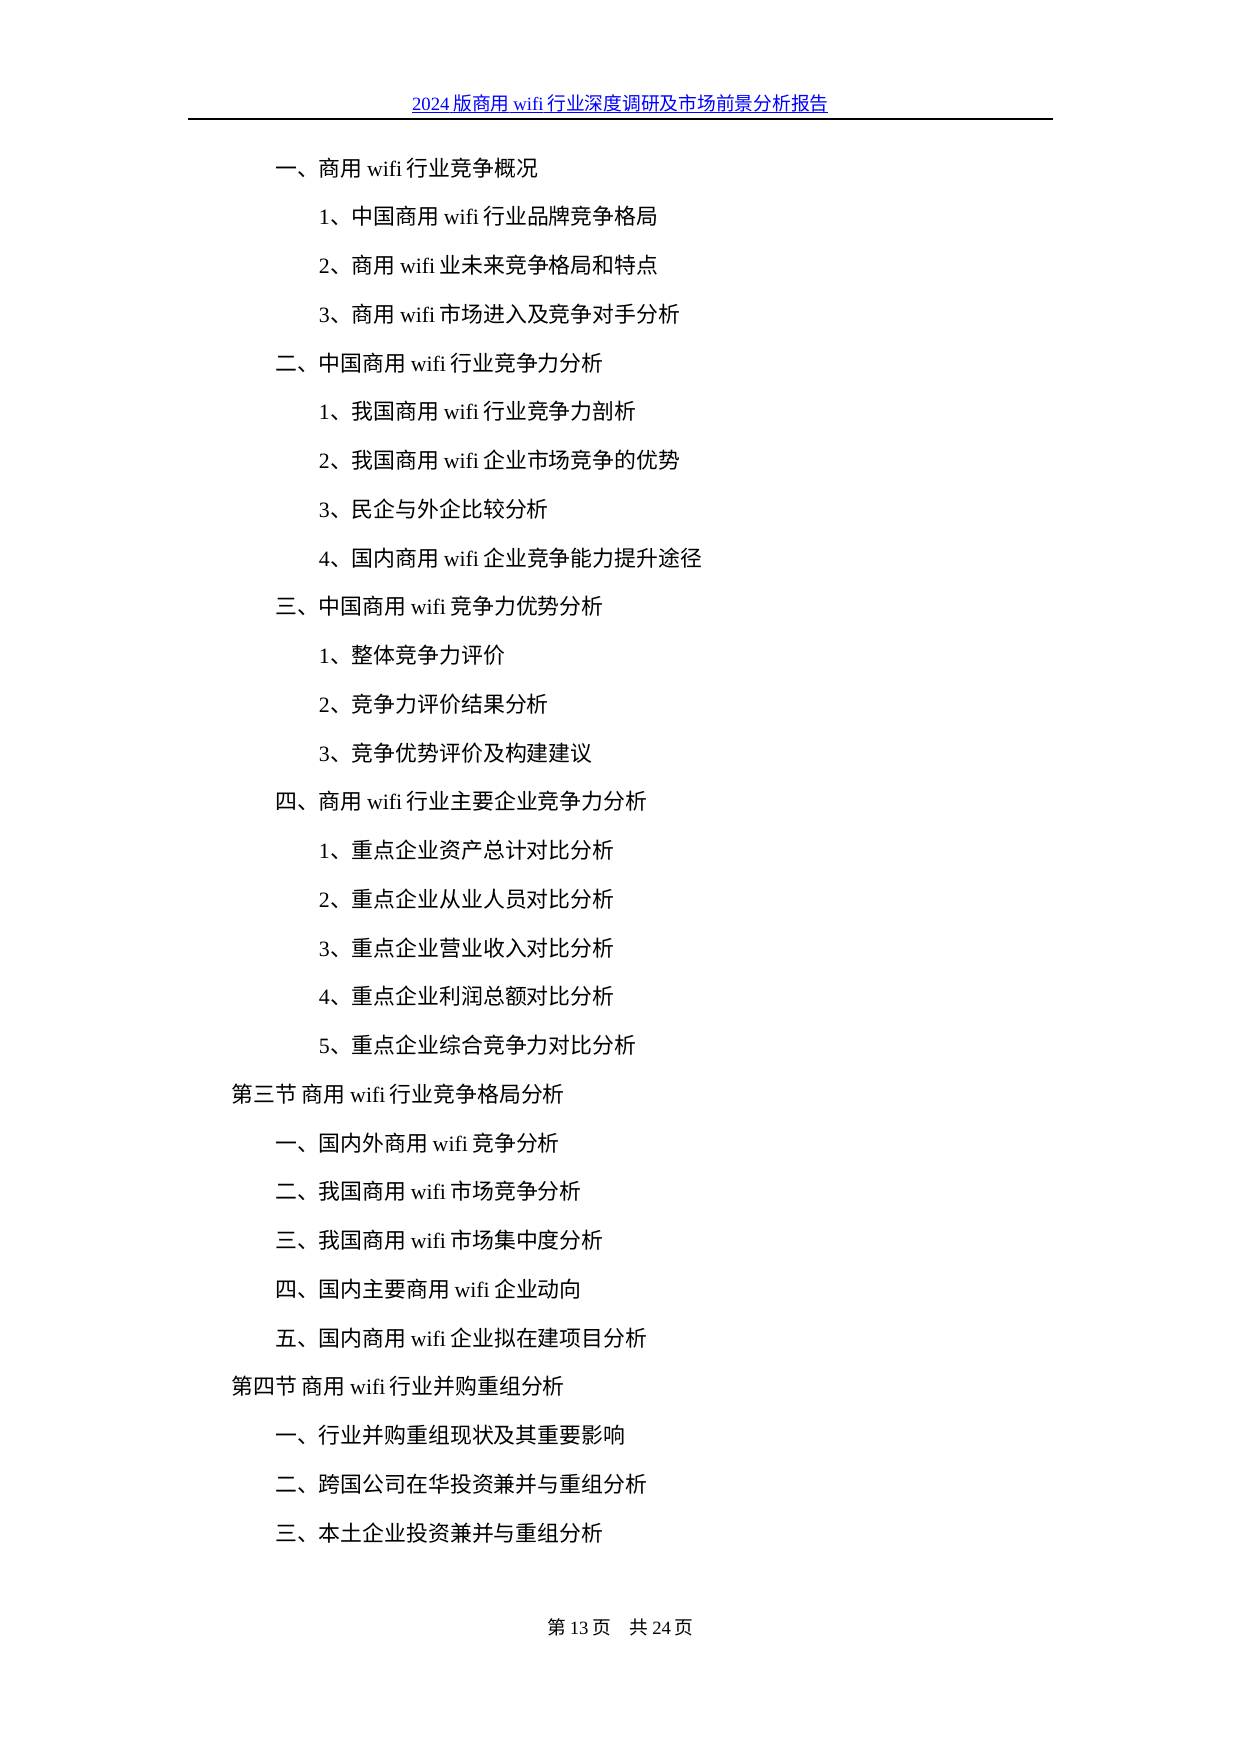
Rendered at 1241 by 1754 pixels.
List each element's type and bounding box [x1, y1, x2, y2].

text [187, 150, 1053, 1548]
